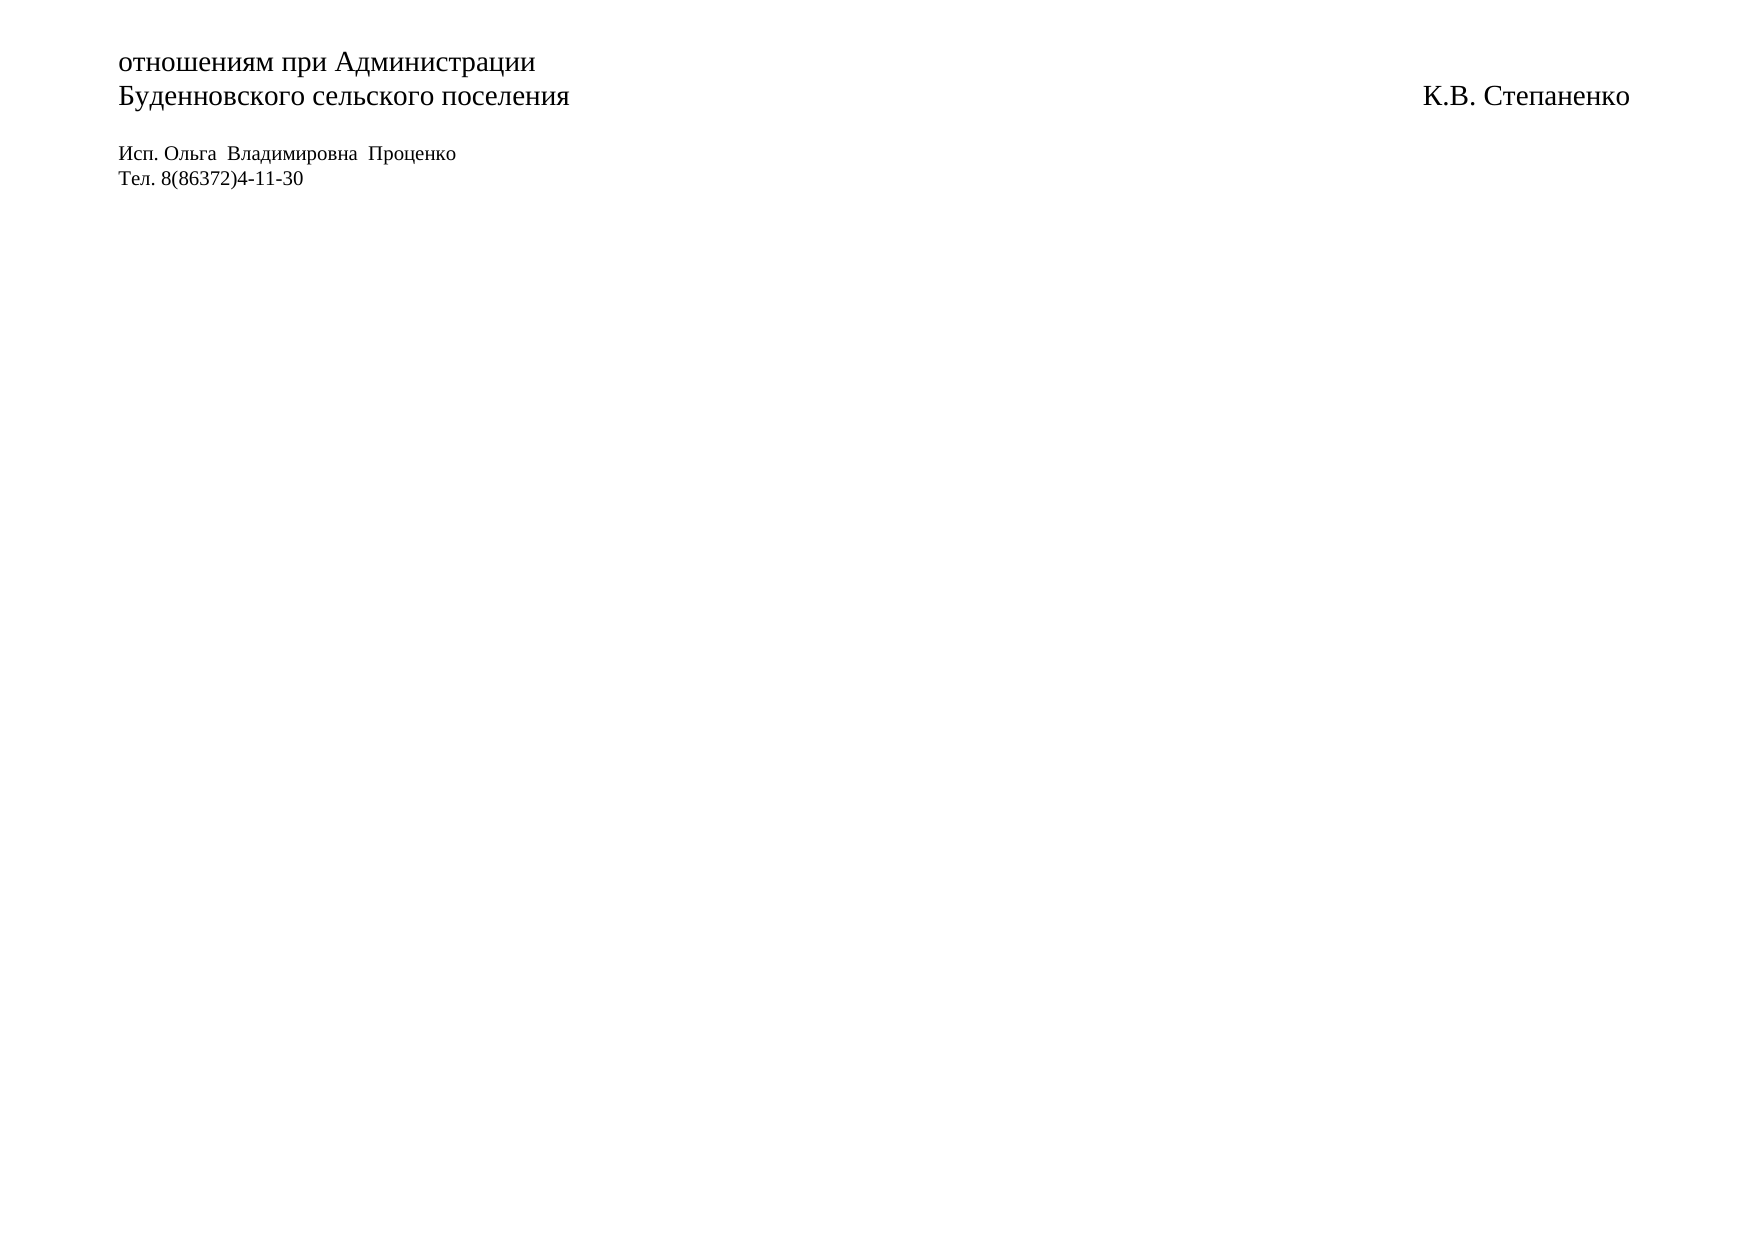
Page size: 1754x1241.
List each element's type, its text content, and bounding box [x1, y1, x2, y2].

text Исп. Ольга Владимировна Проценко [118, 140, 1636, 165]
text Буденновского сельского поселения К.В. Степаненко [118, 78, 1636, 111]
text Тел. 8(86372)4-11-30 [118, 165, 1636, 190]
text отношениям при Администрации [118, 44, 1636, 78]
